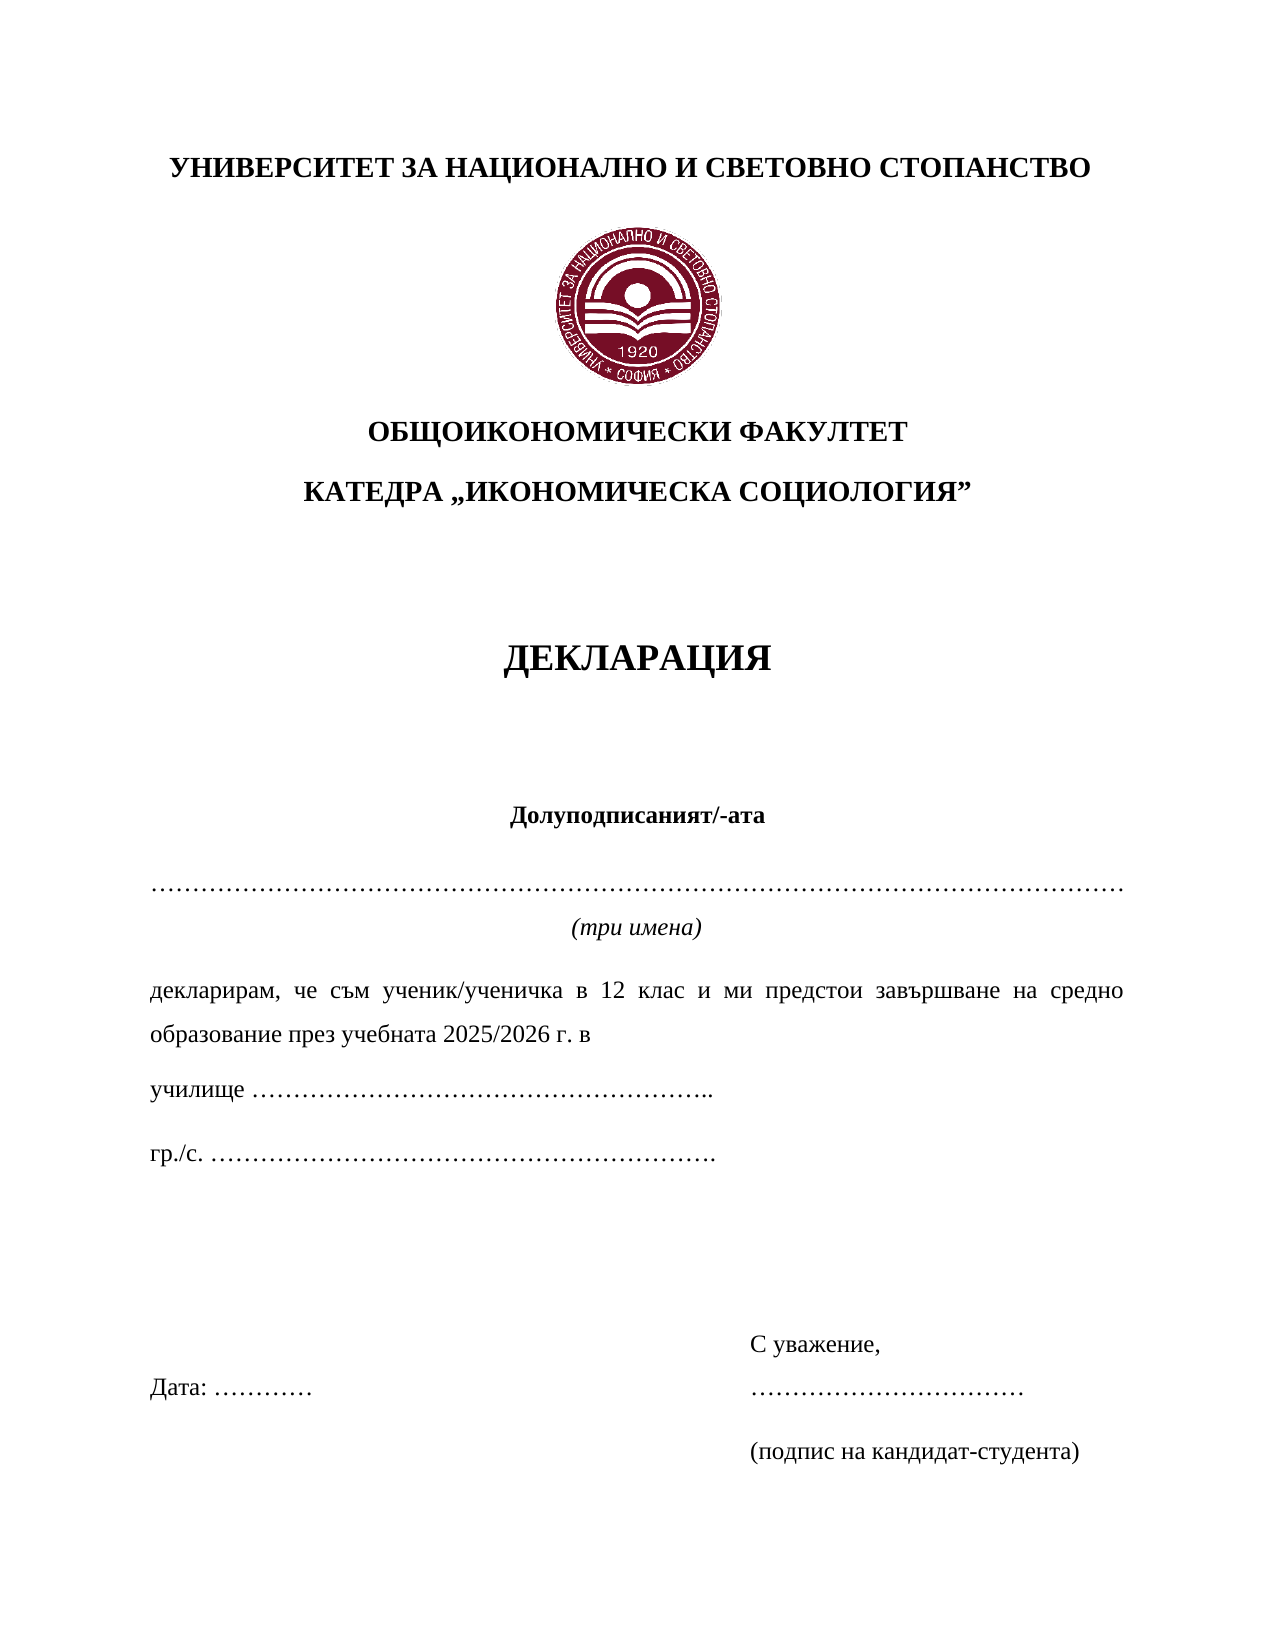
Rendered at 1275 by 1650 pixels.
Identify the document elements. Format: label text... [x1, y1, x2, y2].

text (подпис на кандидат-студента) [150, 1436, 1125, 1465]
text училище ……………………………………………….. [150, 1074, 1125, 1103]
picture [553, 226, 722, 386]
text ОБЩОИКОНОМИЧЕСКИ ФАКУЛТЕТ [150, 414, 1125, 448]
text Долуподписаният/-ата [150, 800, 1125, 829]
text ДЕКЛАРАЦИЯ [150, 635, 1125, 678]
text УНИВЕРСИТЕТ ЗА НАЦИОНАЛНО И СВЕТОВНО СТОПАНСТВО [150, 150, 1110, 183]
text декларирам, че съм ученик/ученичка в 12 клас и ми предстои завършване на средно образование през учебната 2025/2026 г. в [150, 976, 1125, 1047]
text С уважение, [150, 1329, 1125, 1358]
text КАТЕДРА „ИКОНОМИЧЕСКА СОЦИОЛОГИЯ” [150, 474, 1125, 507]
text ……………………………………………………………………………………………………… (три имена) [150, 868, 1125, 940]
text Дата: ………… …………………………… [150, 1372, 1125, 1401]
text гр./с. ……………………………………………………. [150, 1138, 1125, 1167]
